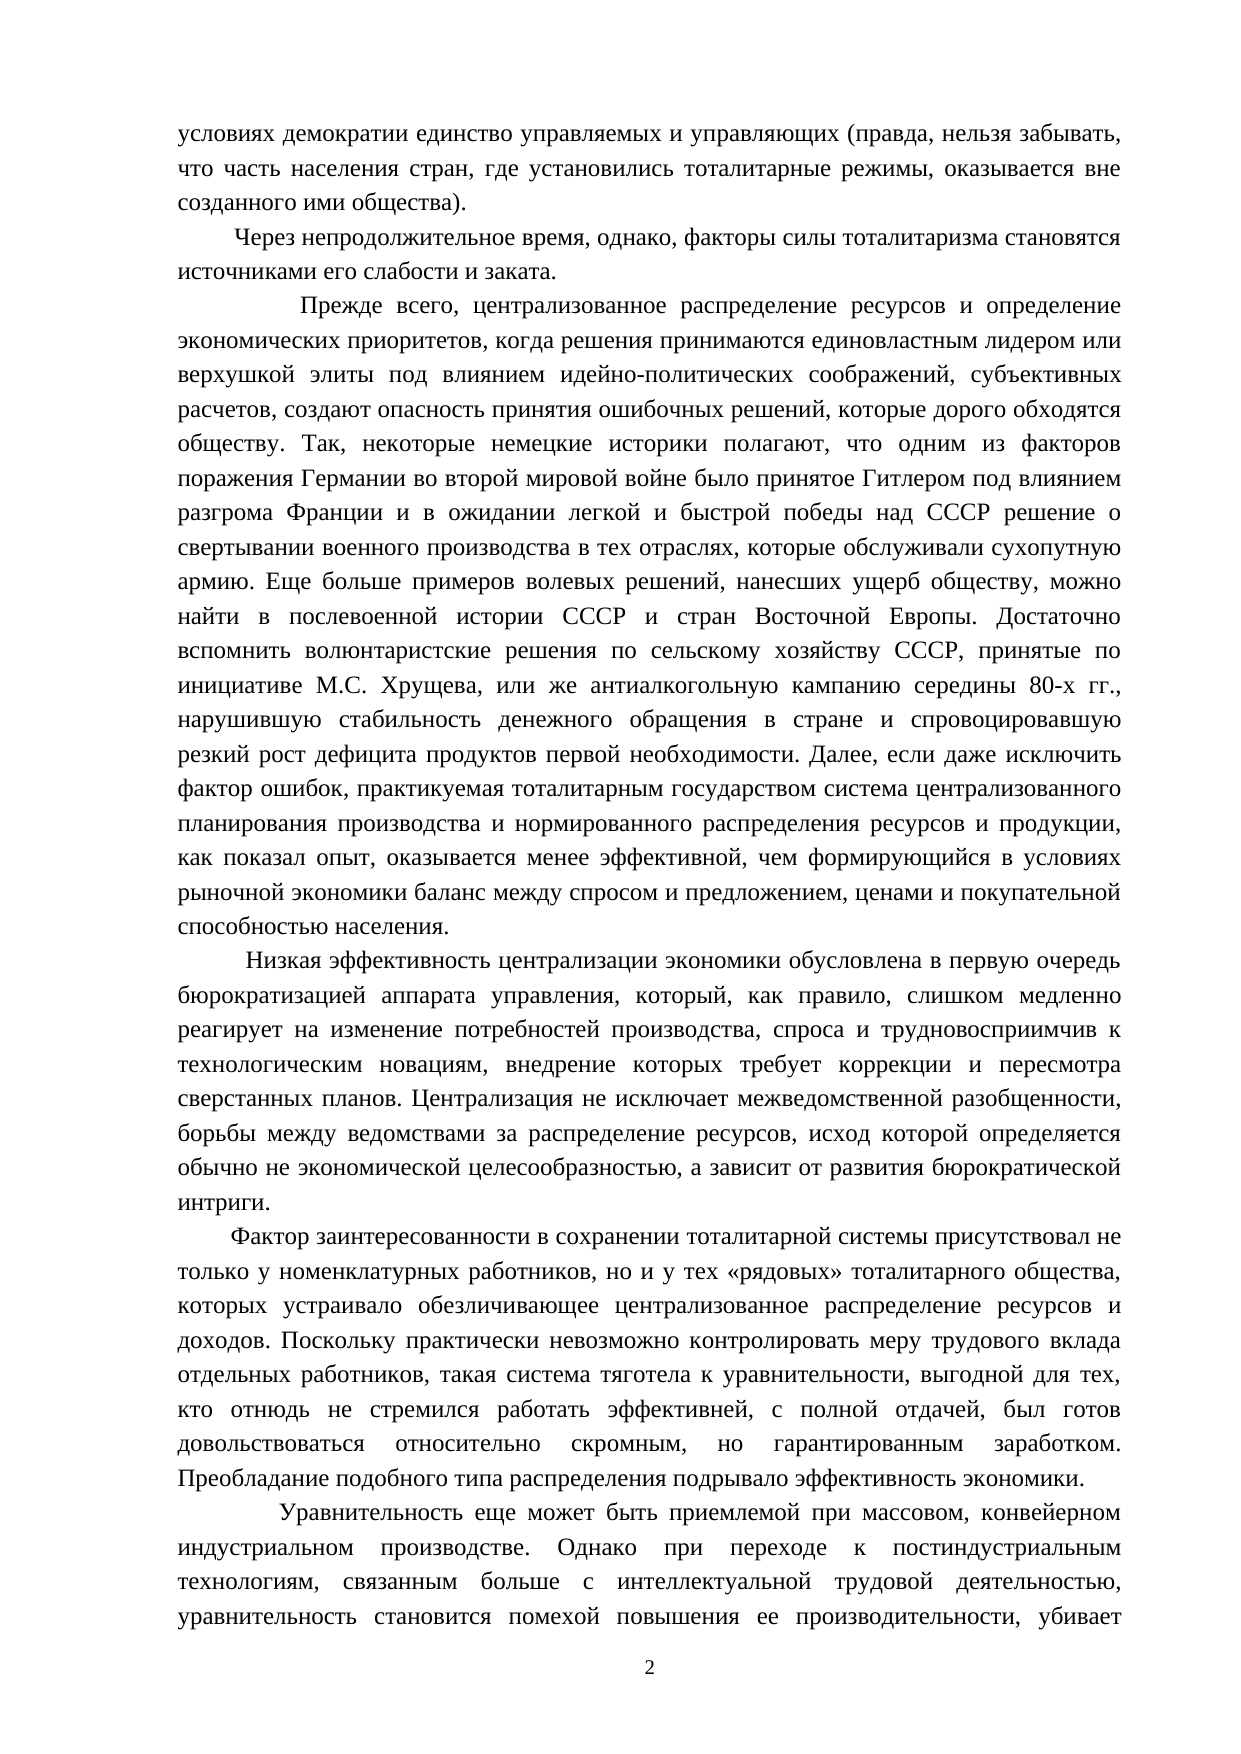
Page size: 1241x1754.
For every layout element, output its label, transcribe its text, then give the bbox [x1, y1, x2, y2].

text Низкая эффективность централизации экономики обусловлена в первую очередь бюрократизацией аппарата управления, который, как правило, слишком медленно реагирует на изменение потребностей производства, спроса и трудновосприимчив к технологическим новациям, внедрение которых требует коррекции и пересмотра сверстанных планов. Централизация не исключает межведомственной разобщенности, борьбы между ведомствами за распределение ресурсов, исход которой определяется обычно не экономической целесообразностью, а зависит от развития бюрократической интриги. [177, 946, 1122, 1216]
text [177, 1497, 1122, 1629]
text Фактор заинтересованности в сохранении тоталитарной системы присутствовал не только у номенклатурных работников, но и у тех «рядовых» тоталитарного общества, которых устраивало обезличивающее централизованное распределение ресурсов и доходов. Поскольку практически невозможно контролировать меру трудового вклада отдельных работников, такая система тяготела к уравнительности, выгодной для тех, кто отнюдь не стремился работать эффективней, с полной отдачей, был готов довольствоваться относительно скромным, но гарантированным заработком. Преобладание подобного типа распределения подрывало эффективность экономики. [177, 1221, 1122, 1492]
text Прежде всего, централизованное распределение ресурсов и определение экономических приоритетов, когда решения принимаются единовластным лидером или верхушкой элиты под влиянием идейно-политических соображений, субъективных расчетов, создают опасность принятия ошибочных решений, которые дорого обходятся обществу. Так, некоторые немецкие историки полагают, что одним из факторов поражения Германии во второй мировой войне было принятое Гитлером под влиянием разгрома Франции и в ожидании легкой и быстрой победы над СССР решение о свертывании военного производства в тех отраслях, которые обслуживали сухопутную армию. Еще больше примеров волевых решений, нанесших ущерб обществу, можно найти в послевоенной истории СССР и стран Восточной Европы. Достаточно вспомнить волюнтаристские решения по сельскому хозяйству СССР, принятые по инициативе М.С. Хрущева, или же антиалкогольную кампанию середины 80-х гг., нарушившую стабильность денежного обращения в стране и спровоцировавшую резкий рост дефицита продуктов первой необходимости. Далее, если даже исключить фактор ошибок, практикуемая тоталитарным государством система централизованного планирования производства и нормированного распределения ресурсов и продукции, как показал опыт, оказывается менее эффективной, чем формирующийся в условиях рыночной экономики баланс между спросом и предложением, ценами и покупательной способностью населения. [177, 291, 1122, 940]
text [177, 118, 1122, 216]
text Через непродолжительное время, однако, факторы силы тоталитаризма становятся источниками его слабости и заката. [177, 222, 1122, 285]
